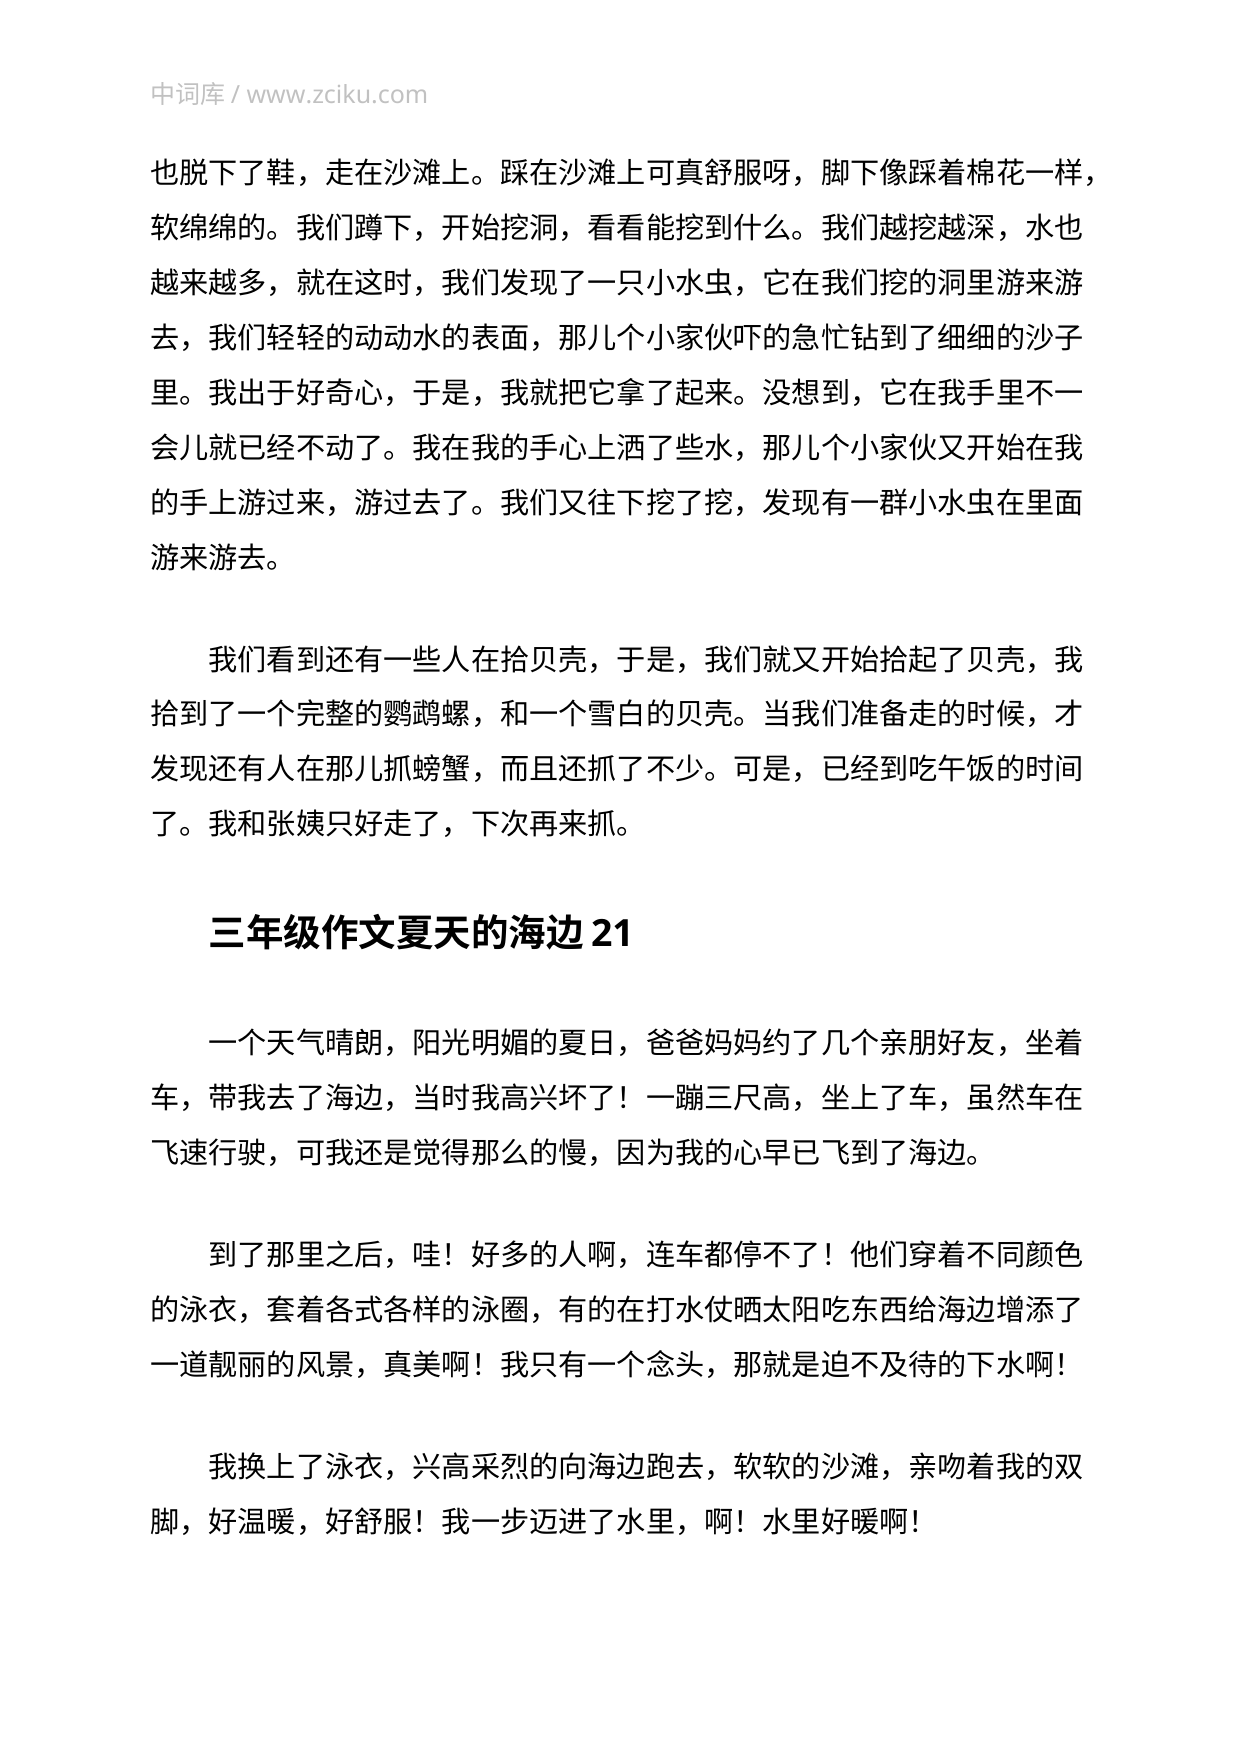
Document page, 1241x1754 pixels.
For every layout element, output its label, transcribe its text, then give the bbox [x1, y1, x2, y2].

text 到了那里之后，哇！好多的人啊，连车都停不了！他们穿着不同颜色的泳衣，套着各式各样的泳圈，有的在打水仗晒太阳吃东西给海边增添了一道靓丽的风景，真美啊！我只有一个念头，那就是迫不及待的下水啊！ [150, 1232, 1090, 1384]
text 三年级作文夏天的海边21 [150, 902, 1090, 957]
text 我们看到还有一些人在拾贝壳，于是，我们就又开始拾起了贝壳，我拾到了一个完整的鹦鹉螺，和一个雪白的贝壳。当我们准备走的时候，才发现还有人在那儿抓螃蟹，而且还抓了不少。可是，已经到吃午饭的时间了。我和张姨只好走了，下次再来抓。 [150, 636, 1090, 843]
text 一个天气晴朗，阳光明媚的夏日，爸爸妈妈约了几个亲朋好友，坐着车，带我去了海边，当时我高兴坏了！一蹦三尺高，坐上了车，虽然车在飞速行驶，可我还是觉得那么的慢，因为我的心早已飞到了海边。 [150, 1020, 1090, 1172]
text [150, 150, 1090, 577]
text 我换上了泳衣，兴高采烈的向海边跑去，软软的沙滩，亲吻着我的双脚，好温暖，好舒服！我一步迈进了水里，啊！水里好暖啊！ [150, 1443, 1090, 1540]
